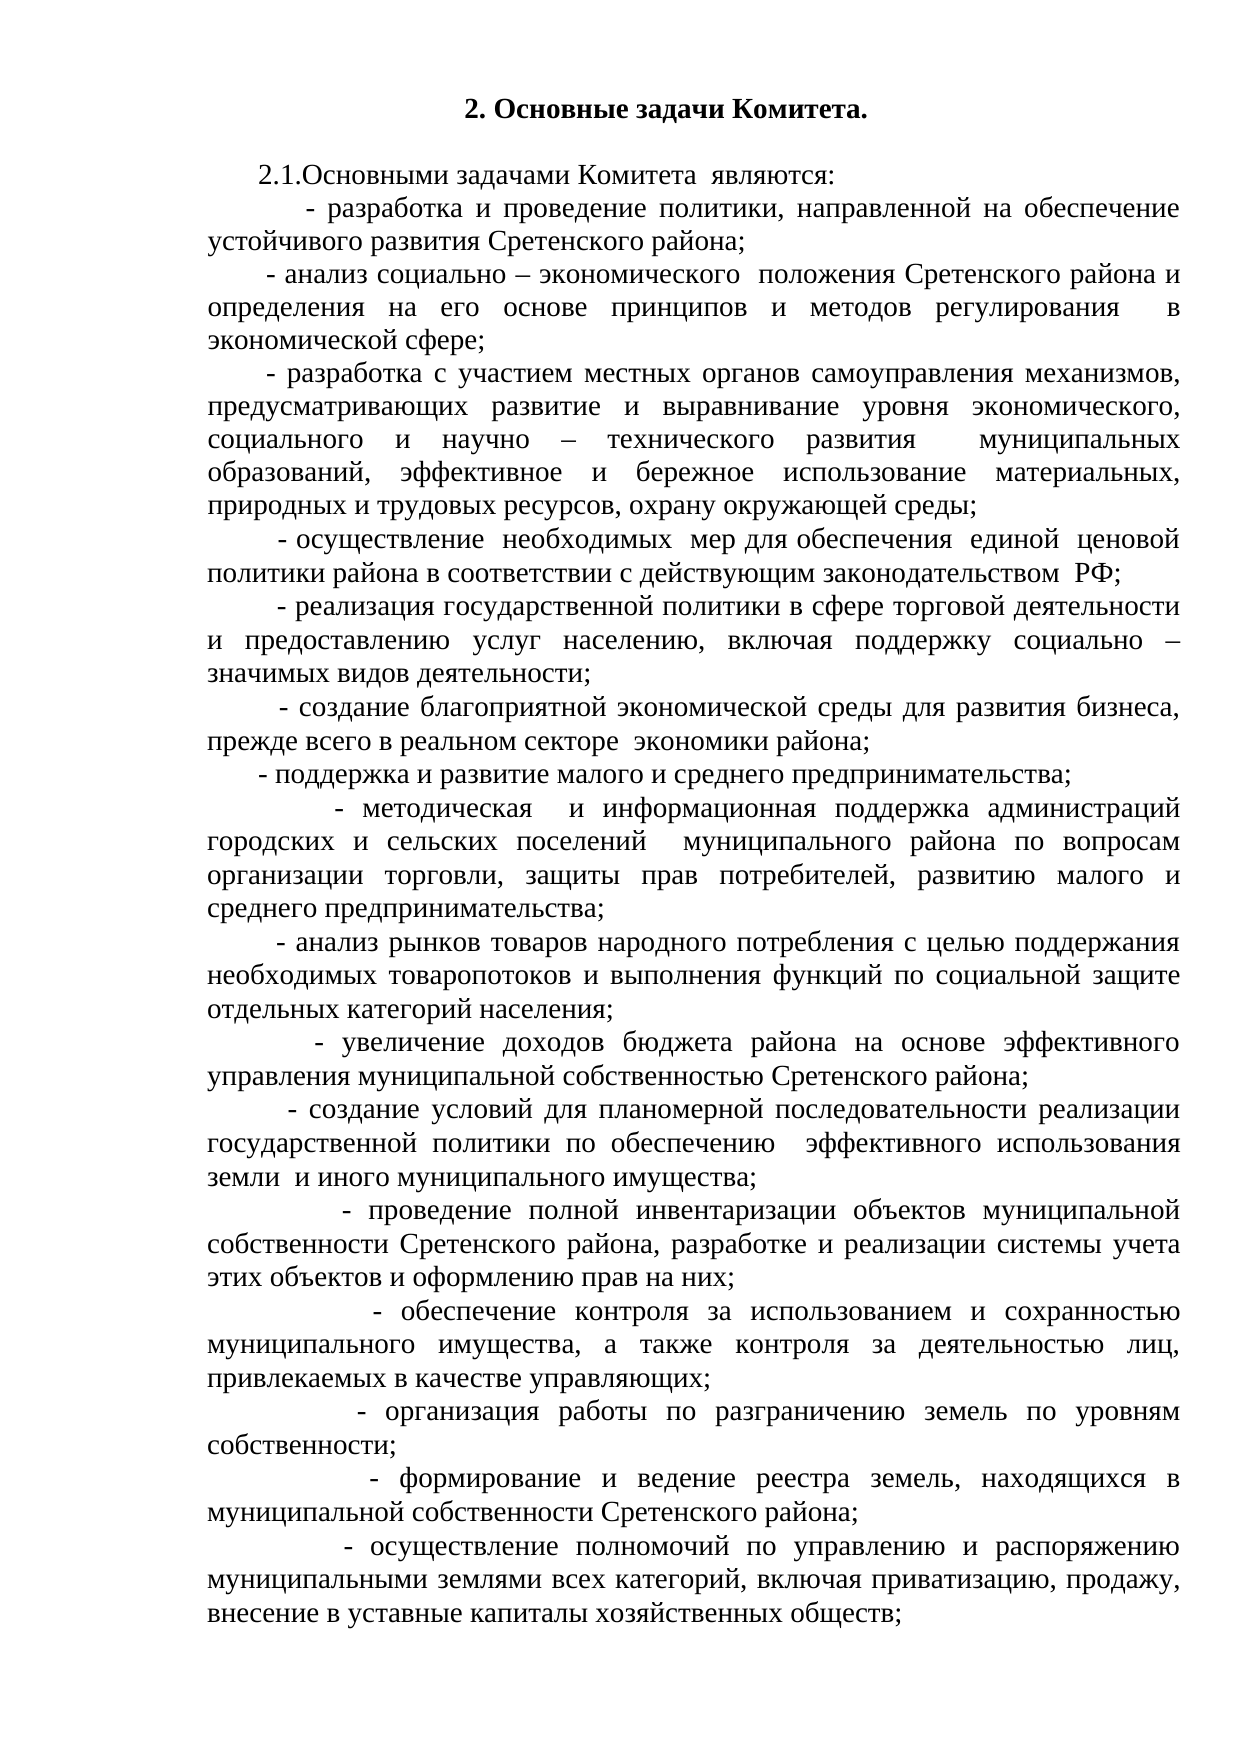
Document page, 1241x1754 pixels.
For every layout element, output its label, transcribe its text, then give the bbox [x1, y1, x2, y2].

text - организация работы по разграничению земель по уровням собственности; [207, 1393, 1181, 1461]
text - методическая и информационная поддержка администраций городских и сельских поселений муниципального района по вопросам организации торговли, защиты прав потребителей, развитию малого и среднего предпринимательства; [207, 790, 1181, 924]
text - увеличение доходов бюджета района на основе эффективного управления муниципальной собственностью Сретенского района; [207, 1024, 1181, 1092]
text 2.1.Основными задачами Комитета являются: [207, 158, 1125, 191]
text - формирование и ведение реестра земель, находящихся в муниципальной собственности Сретенского района; [207, 1461, 1181, 1528]
text - анализ рынков товаров народного потребления с целью поддержания необходимых товаропотоков и выполнения функций по социальной защите отдельных категорий населения; [207, 924, 1181, 1024]
text - создание условий для планомерной последовательности реализации государственной политики по обеспечению эффективного использования земли и иного муниципального имущества; [207, 1092, 1181, 1192]
text - разработка с участием местных органов самоуправления механизмов, предусматривающих развитие и выравнивание уровня экономического, социального и научно – технического развития муниципальных образований, эффективное и бережное использование материальных, природных и трудовых ресурсов, охрану окружающей среды; [207, 356, 1181, 521]
text - осуществление полномочий по управлению и распоряжению муниципальными землями всех категорий, включая приватизацию, продажу, внесение в уставные капиталы хозяйственных обществ; [207, 1528, 1181, 1628]
text - осуществление необходимых мер для обеспечения единой ценовой политики района в соответствии с действующим законодательством РФ; [207, 521, 1181, 588]
text - обеспечение контроля за использованием и сохранностью муниципального имущества, а также контроля за деятельностью лиц, привлекаемых в качестве управляющих; [207, 1293, 1181, 1393]
text - создание благоприятной экономической среды для развития бизнеса, прежде всего в реальном секторе экономики района; [207, 689, 1181, 756]
text 2. Основные задачи Комитета. [207, 92, 1125, 125]
text - поддержка и развитие малого и среднего предпринимательства; [207, 756, 1181, 790]
text - проведение полной инвентаризации объектов муниципальной собственности Сретенского района, разработке и реализации системы учета этих объектов и оформлению прав на них; [207, 1192, 1181, 1293]
text - анализ социально – экономического положения Сретенского района и определения на его основе принципов и методов регулирования в экономической сфере; [207, 257, 1181, 356]
text - разработка и проведение политики, направленной на обеспечение устойчивого развития Сретенского района; [207, 191, 1181, 257]
text - реализация государственной политики в сфере торговой деятельности и предоставлению услуг населению, включая поддержку социально – значимых видов деятельности; [207, 588, 1181, 689]
